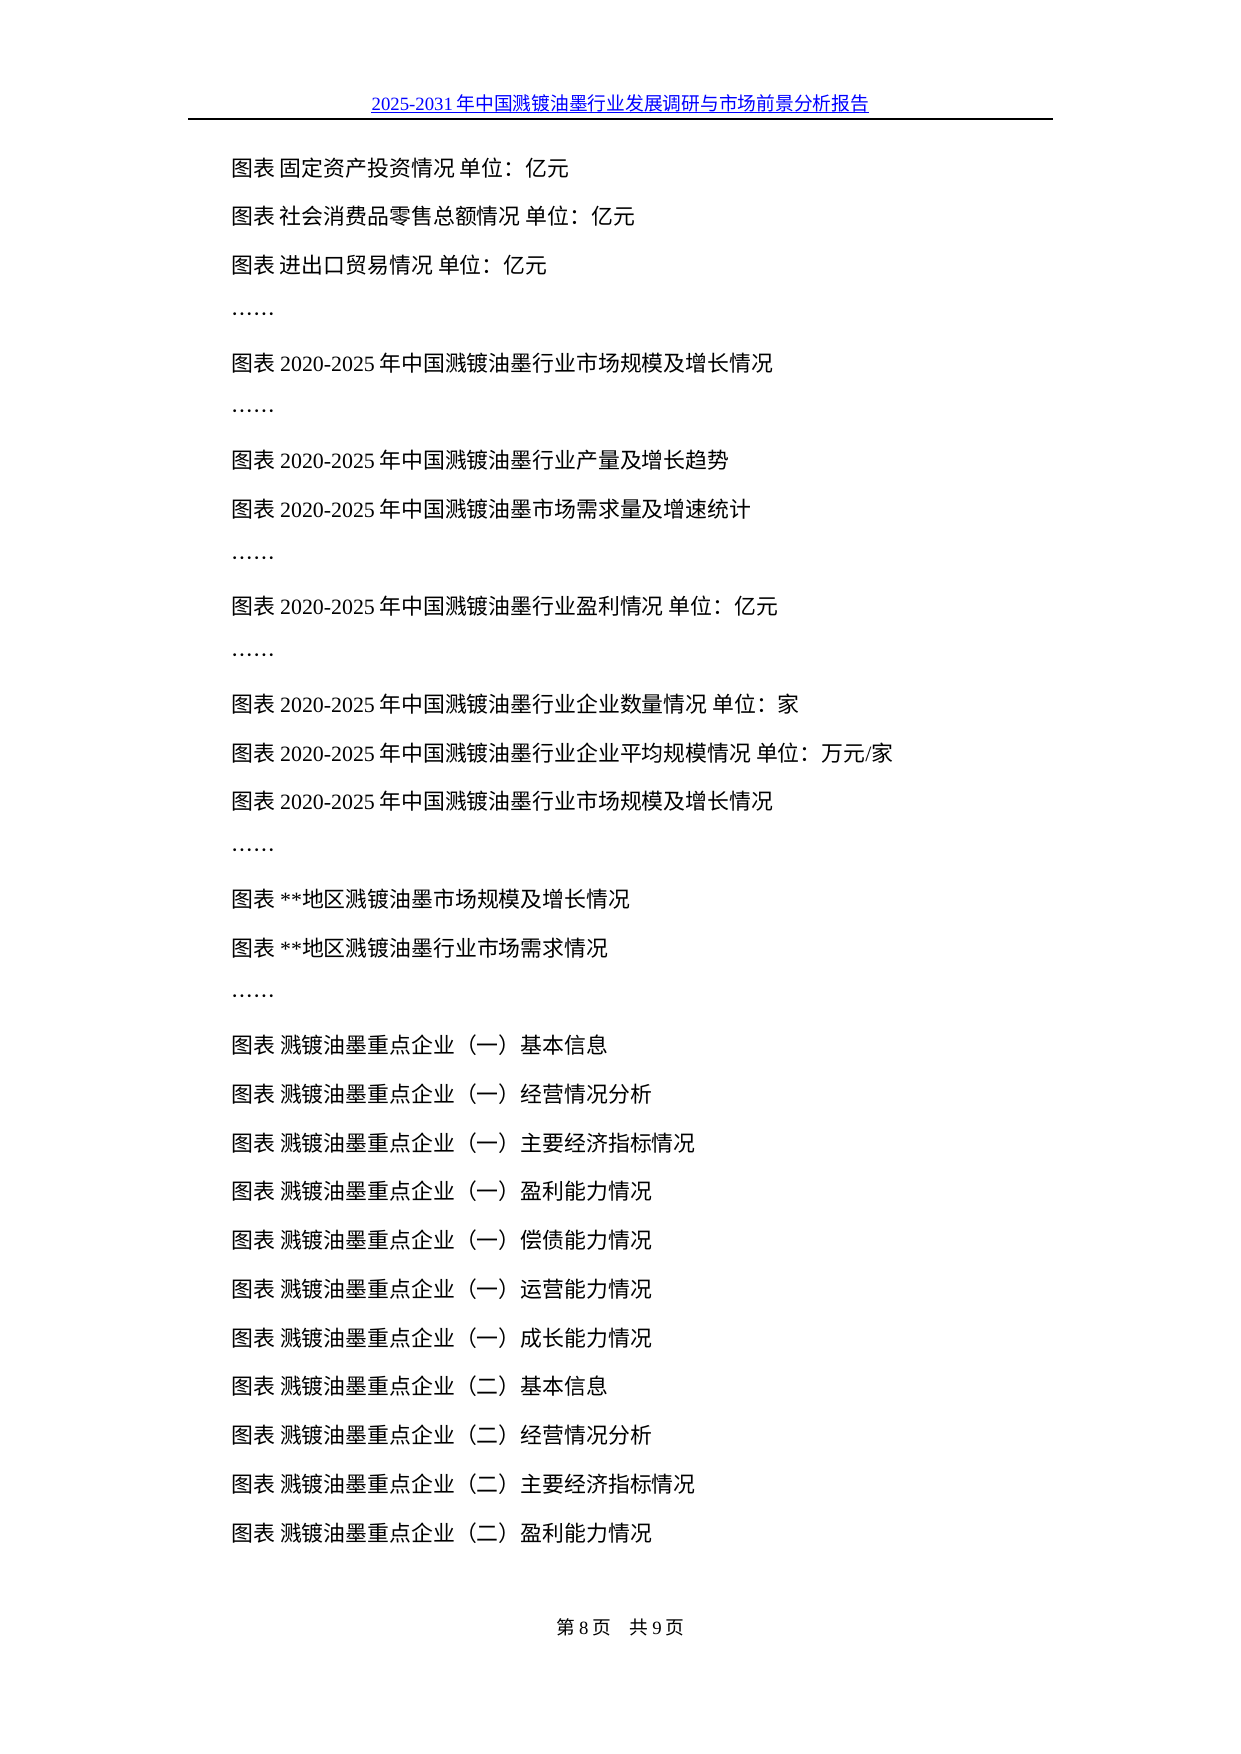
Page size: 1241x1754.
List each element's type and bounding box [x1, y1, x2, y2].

text [187, 150, 1053, 1548]
